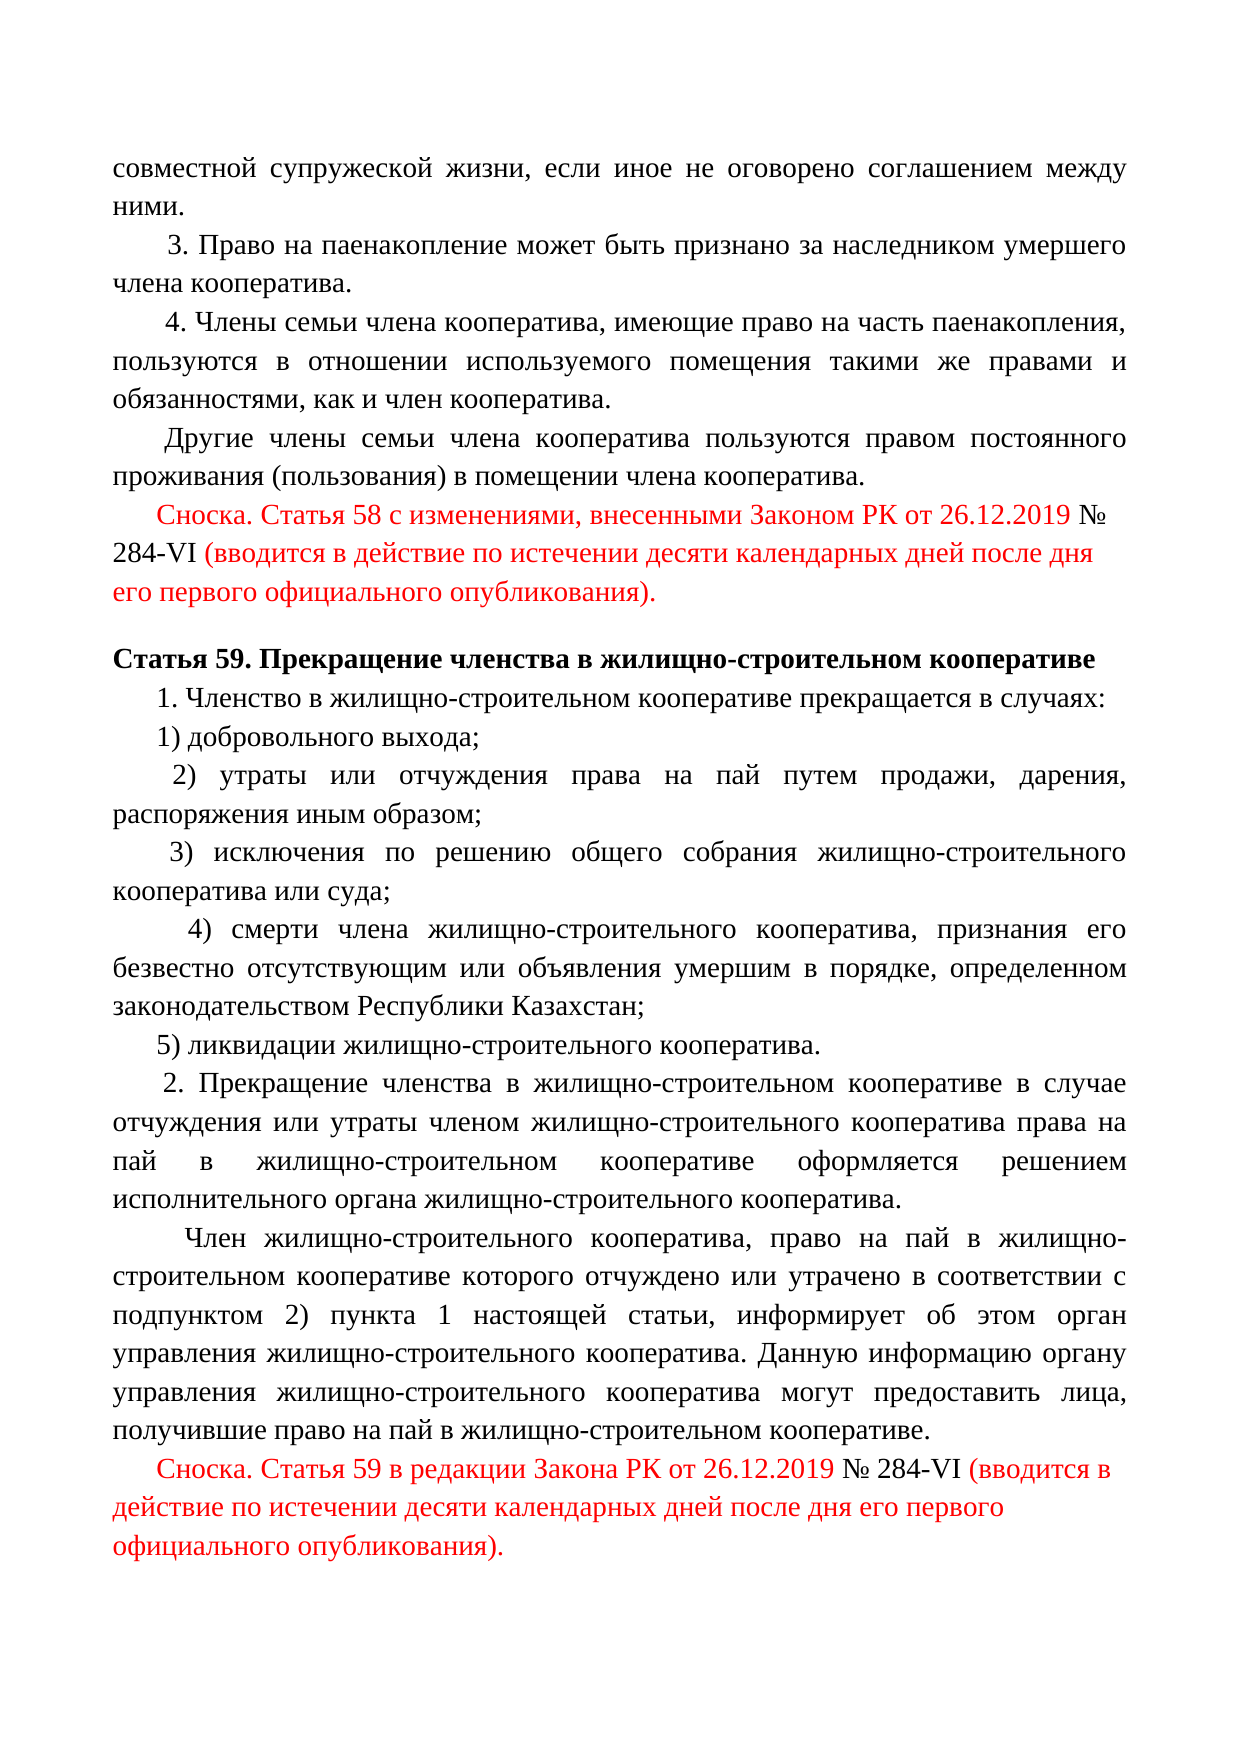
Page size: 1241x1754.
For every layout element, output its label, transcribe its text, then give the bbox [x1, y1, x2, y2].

text 1) добровольного выхода; [112, 719, 1128, 752]
text 2. Прекращение членства в жилищно-строительном кооперативе в случае отчуждения или утраты членом жилищно-строительного кооператива права на пай в жилищно-строительном кооперативе оформляется решением исполнительного органа жилищно-строительного кооператива. [112, 1066, 1128, 1215]
text Сноска. Статья 58 с изменениями, внесенными Законом РК от 26.12.2019 № 284-VІ (вводится в действие по истечении десяти календарных дней после дня его первого официального опубликования). [112, 497, 1128, 638]
text Сноска. Статья 59 в редакции Закона РК от 26.12.2019 № 284-VІ (вводится в действие по истечении десяти календарных дней после дня его первого официального опубликования). [112, 1451, 1128, 1592]
text Член жилищно-строительного кооператива, право на пай в жилищно-строительном кооперативе которого отчуждено или утрачено в соответствии с подпунктом 2) пункта 1 настоящей статьи, информирует об этом орган управления жилищно-строительного кооператива. Данную информацию органу управления жилищно-строительного кооператива могут предоставить лица, получившие право на пай в жилищно-строительном кооперативе. [112, 1220, 1128, 1446]
text 2) утраты или отчуждения права на пай путем продажи, дарения, распоряжения иным образом; [112, 757, 1128, 829]
text 3. Право на паенакопление может быть признано за наследником умершего члена кооператива. [112, 227, 1128, 299]
text 4. Члены семьи члена кооператива, имеющие право на часть паенакопления, пользуются в отношении используемого помещения такими же правами и обязанностями, как и член кооператива. [112, 304, 1128, 415]
text Другие члены семьи члена кооператива пользуются правом постоянного проживания (пользования) в помещении члена кооператива. [112, 420, 1128, 492]
text 4) смерти члена жилищно-строительного кооператива, признания его безвестно отсутствующим или объявления умершим в порядке, определенном законодательством Республики Казахстан; [112, 911, 1128, 1022]
text 1. Членство в жилищно-строительном кооперативе прекращается в случаях: [112, 680, 1128, 714]
text 3) исключения по решению общего собрания жилищно-строительного кооператива или суда; [112, 834, 1128, 906]
text 5) ликвидации жилищно-строительного кооператива. [112, 1027, 1128, 1061]
text Статья 59. Прекращение членства в жилищно-строительном кооперативе [112, 642, 1128, 675]
